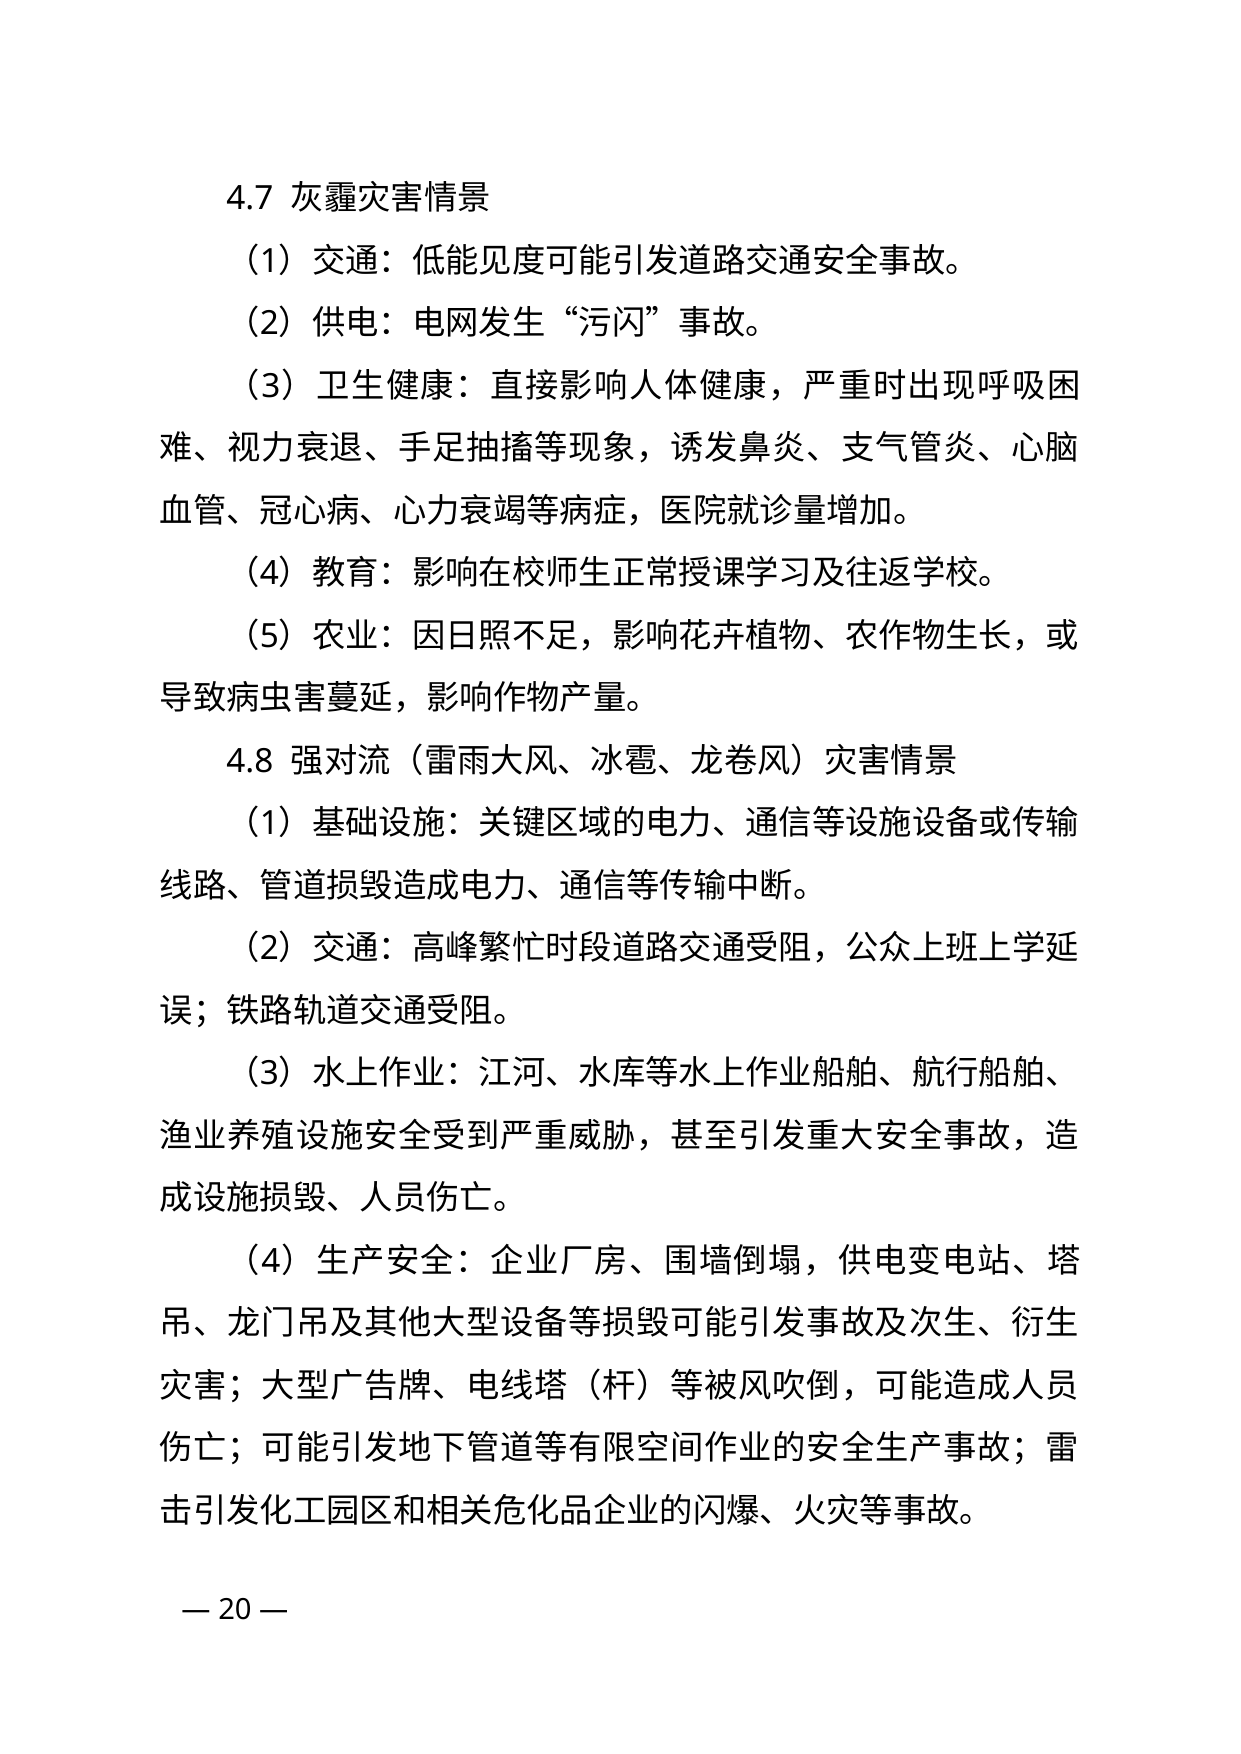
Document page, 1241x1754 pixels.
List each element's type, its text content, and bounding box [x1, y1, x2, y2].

list （4）生产安全：企业厂房、围墙倒塌，供电变电站、塔吊、龙门吊及其他大型设备等损毁可能引发事故及次生、衍生灾害；大型广告牌、电线塔（杆）等被风吹倒，可能造成人员伤亡；可能引发地下管道等有限空间作业的安全生产事故；雷击引发化工园区和相关危化品企业的闪爆、火灾等事故。 [159, 1222, 1081, 1534]
list 4.7 灰霾灾害情景 [159, 159, 1081, 222]
list （3）卫生健康：直接影响人体健康，严重时出现呼吸困难、视力衰退、手足抽搐等现象，诱发鼻炎、支气管炎、心脑血管、冠心病、心力衰竭等病症，医院就诊量增加。 [159, 347, 1081, 534]
list （1）交通：低能见度可能引发道路交通安全事故。 [159, 222, 1081, 284]
list （3）水上作业：江河、水库等水上作业船舶、航行船舶、渔业养殖设施安全受到严重威胁，甚至引发重大安全事故，造成设施损毁、人员伤亡。 [159, 1034, 1081, 1222]
list 4.8 强对流（雷雨大风、冰雹、龙卷风）灾害情景 [159, 722, 1081, 784]
list （2）交通：高峰繁忙时段道路交通受阻，公众上班上学延误；铁路轨道交通受阻。 [159, 909, 1081, 1034]
list （2）供电：电网发生“污闪”事故。 [159, 284, 1081, 347]
list （4）教育：影响在校师生正常授课学习及往返学校。 [159, 534, 1081, 597]
list （5）农业：因日照不足，影响花卉植物、农作物生长，或导致病虫害蔓延，影响作物产量。 [159, 597, 1081, 722]
list （1）基础设施：关键区域的电力、通信等设施设备或传输线路、管道损毁造成电力、通信等传输中断。 [159, 784, 1081, 909]
